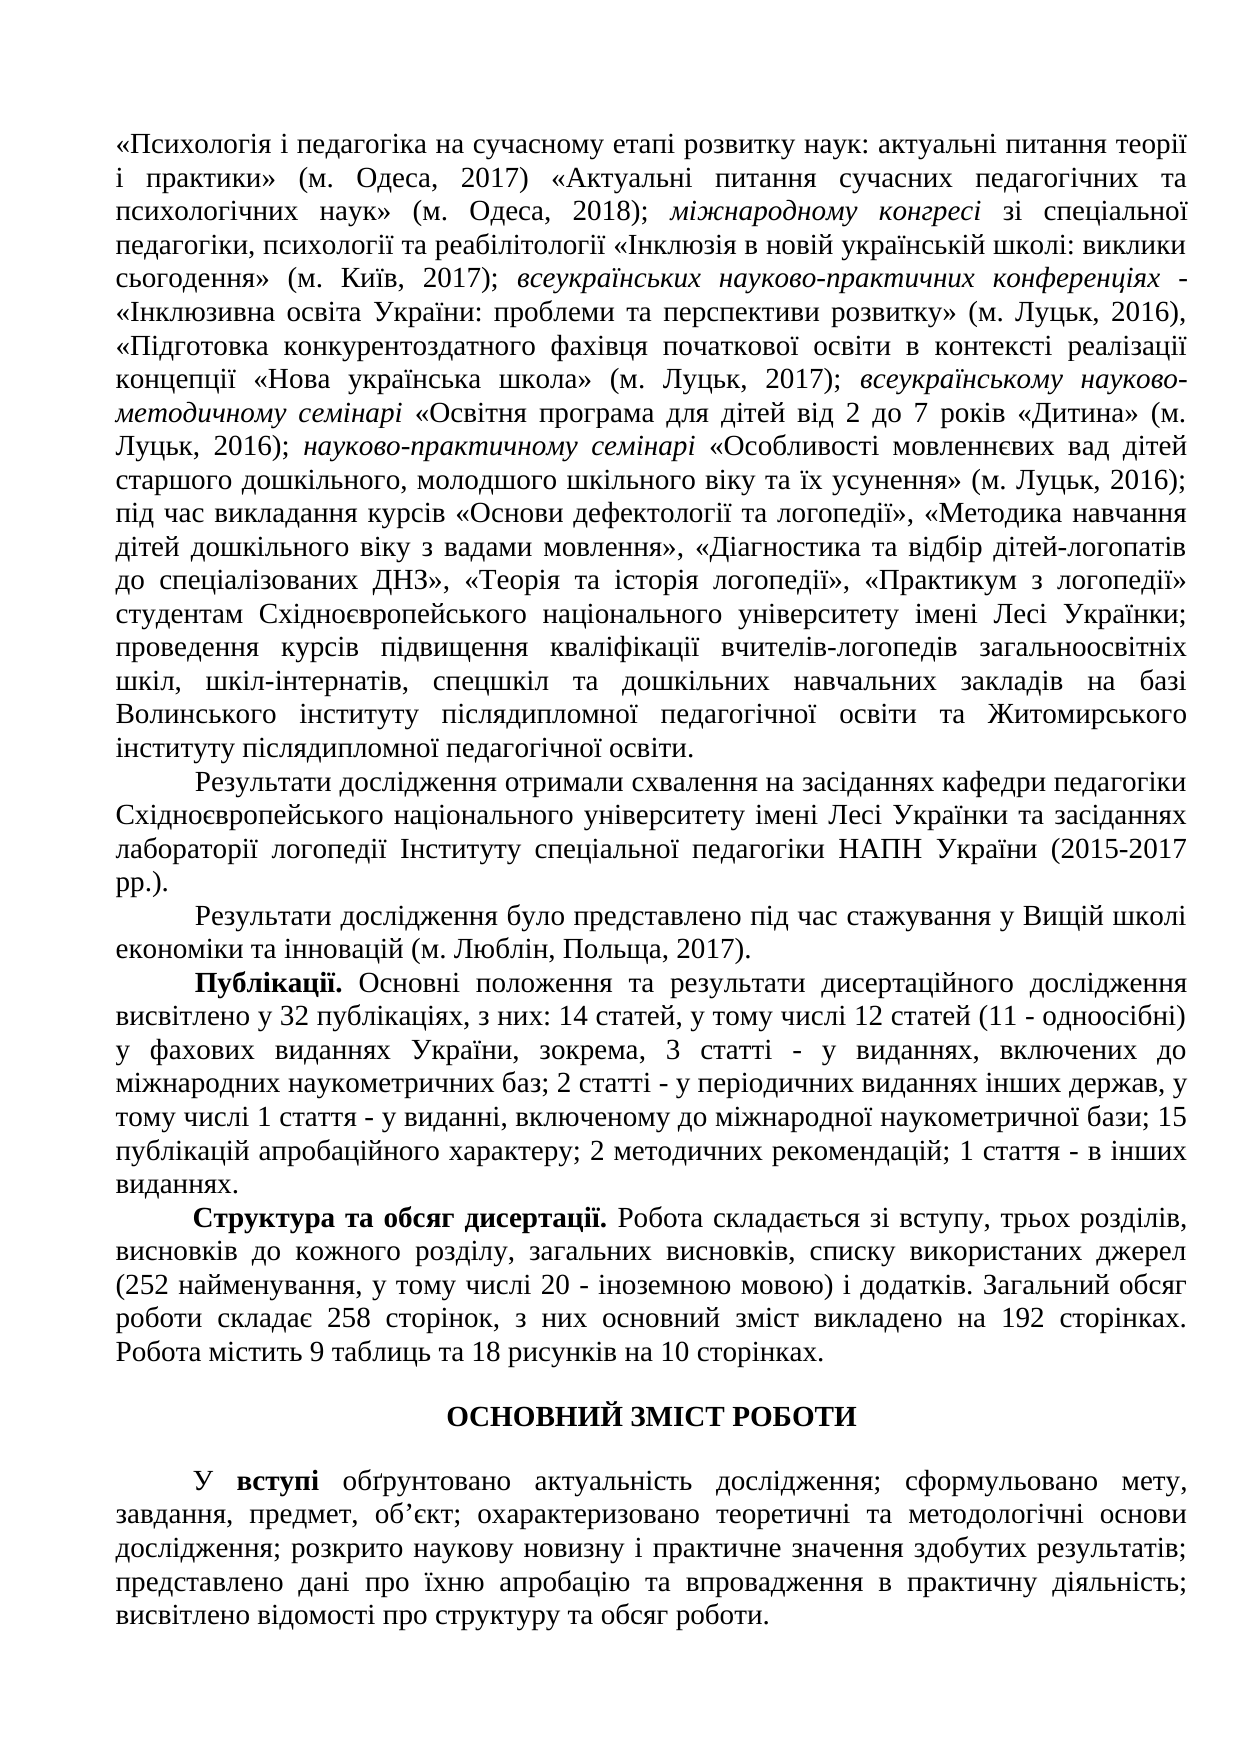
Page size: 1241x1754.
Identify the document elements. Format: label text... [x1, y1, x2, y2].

text Публікації. Основні положення та результати дисертаційного дослідження висвітлено у 32 публікаціях, з них: 14 статей, у тому числі 12 статей (11 - одноосібні) у фахових виданнях України, зокрема, 3 статті - у виданнях, включених до міжнародних наукометричних баз; 2 статті - у періодичних виданнях інших держав, у тому числі 1 стаття - у виданні, включеному до міжнародної наукометричної бази; 15 публікацій апробаційного характеру; 2 методичних рекомендацій; 1 стаття - в інших виданнях. [115, 966, 1188, 1200]
text Структура та обсяг дисертації. Робота складається зі вступу, трьох розділів, висновків до кожного розділу, загальних висновків, списку використаних джерел (252 найменування, у тому числі 20 - іноземною мовою) і додатків. Загальний обсяг роботи складає 258 сторінок, з них основний зміст викладено на 192 сторінках. Робота містить 9 таблиць та 18 рисунків на 10 сторінках. [115, 1200, 1188, 1368]
text Результати дослідження було представлено під час стажування у Вищій школі економіки та інновацій (м. Люблін, Польща, 2017). [115, 898, 1188, 966]
text Результати дослідження отримали схвалення на засіданнях кафедри педагогіки Східноєвропейського національного університету імені Лесі Українки та засіданнях лабораторії логопедії Інституту спеціальної педагогіки НАПН України (2015-2017 рр.). [115, 764, 1188, 898]
text У вступі обґрунтовано актуальність дослідження; сформульовано мету, завдання, предмет, об’єкт; охарактеризовано теоретичні та методологічні основи дослідження; розкрито наукову новизну і практичне значення здобутих результатів; представлено дані про їхню апробацію та впровадження в практичну діяльність; висвітлено відомості про структуру та обсяг роботи. [115, 1463, 1188, 1631]
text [115, 127, 1188, 764]
text ОСНОВНИЙ ЗМІСТ РОБОТИ [115, 1403, 1188, 1432]
